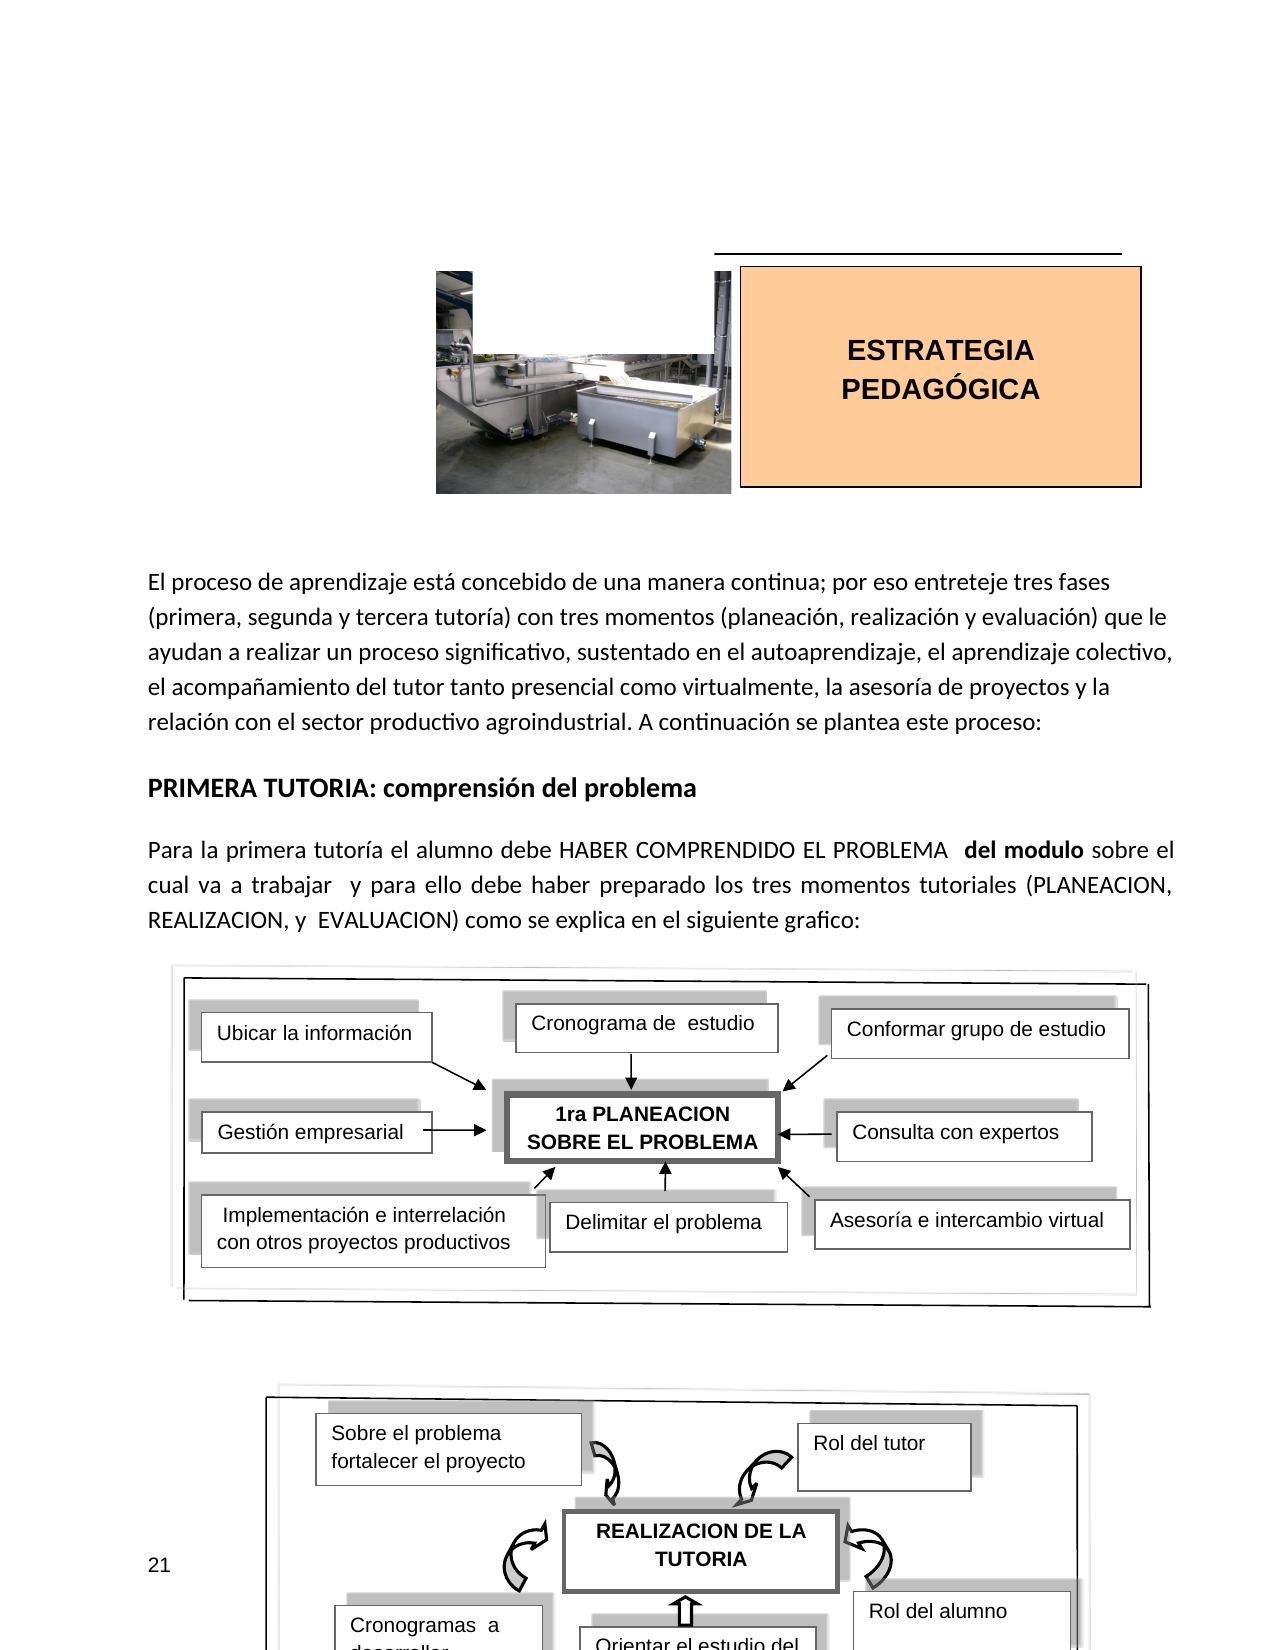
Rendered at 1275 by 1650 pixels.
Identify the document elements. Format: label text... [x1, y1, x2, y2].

subtitle PRIMERA TUTORIA: comprensión del problema [148, 770, 1174, 804]
text Para la primera tutoría el alumno debe HABER COMPRENDIDO EL PROBLEMA del modulo sobre el cual va a trabajar y para ello debe haber preparado los tres momentos tutoriales (PLANEACION, REALIZACION, y EVALUACION) como se explica en el siguiente grafico: [148, 834, 1174, 934]
picture [436, 271, 732, 494]
text El proceso de aprendizaje está concebido de una manera continua; por eso entreteje tres fases (primera, segunda y tercera tutoría) con tres momentos (planeación, realización y evaluación) que le ayudan a realizar un proceso significativo, sustentado en el autoaprendizaje, el aprendizaje colectivo, el acompañamiento del tutor tanto presencial como virtualmente, la asesoría de proyectos y la relación con el sector productivo agroindustrial. A continuación se plantea este proceso: [148, 566, 1174, 737]
